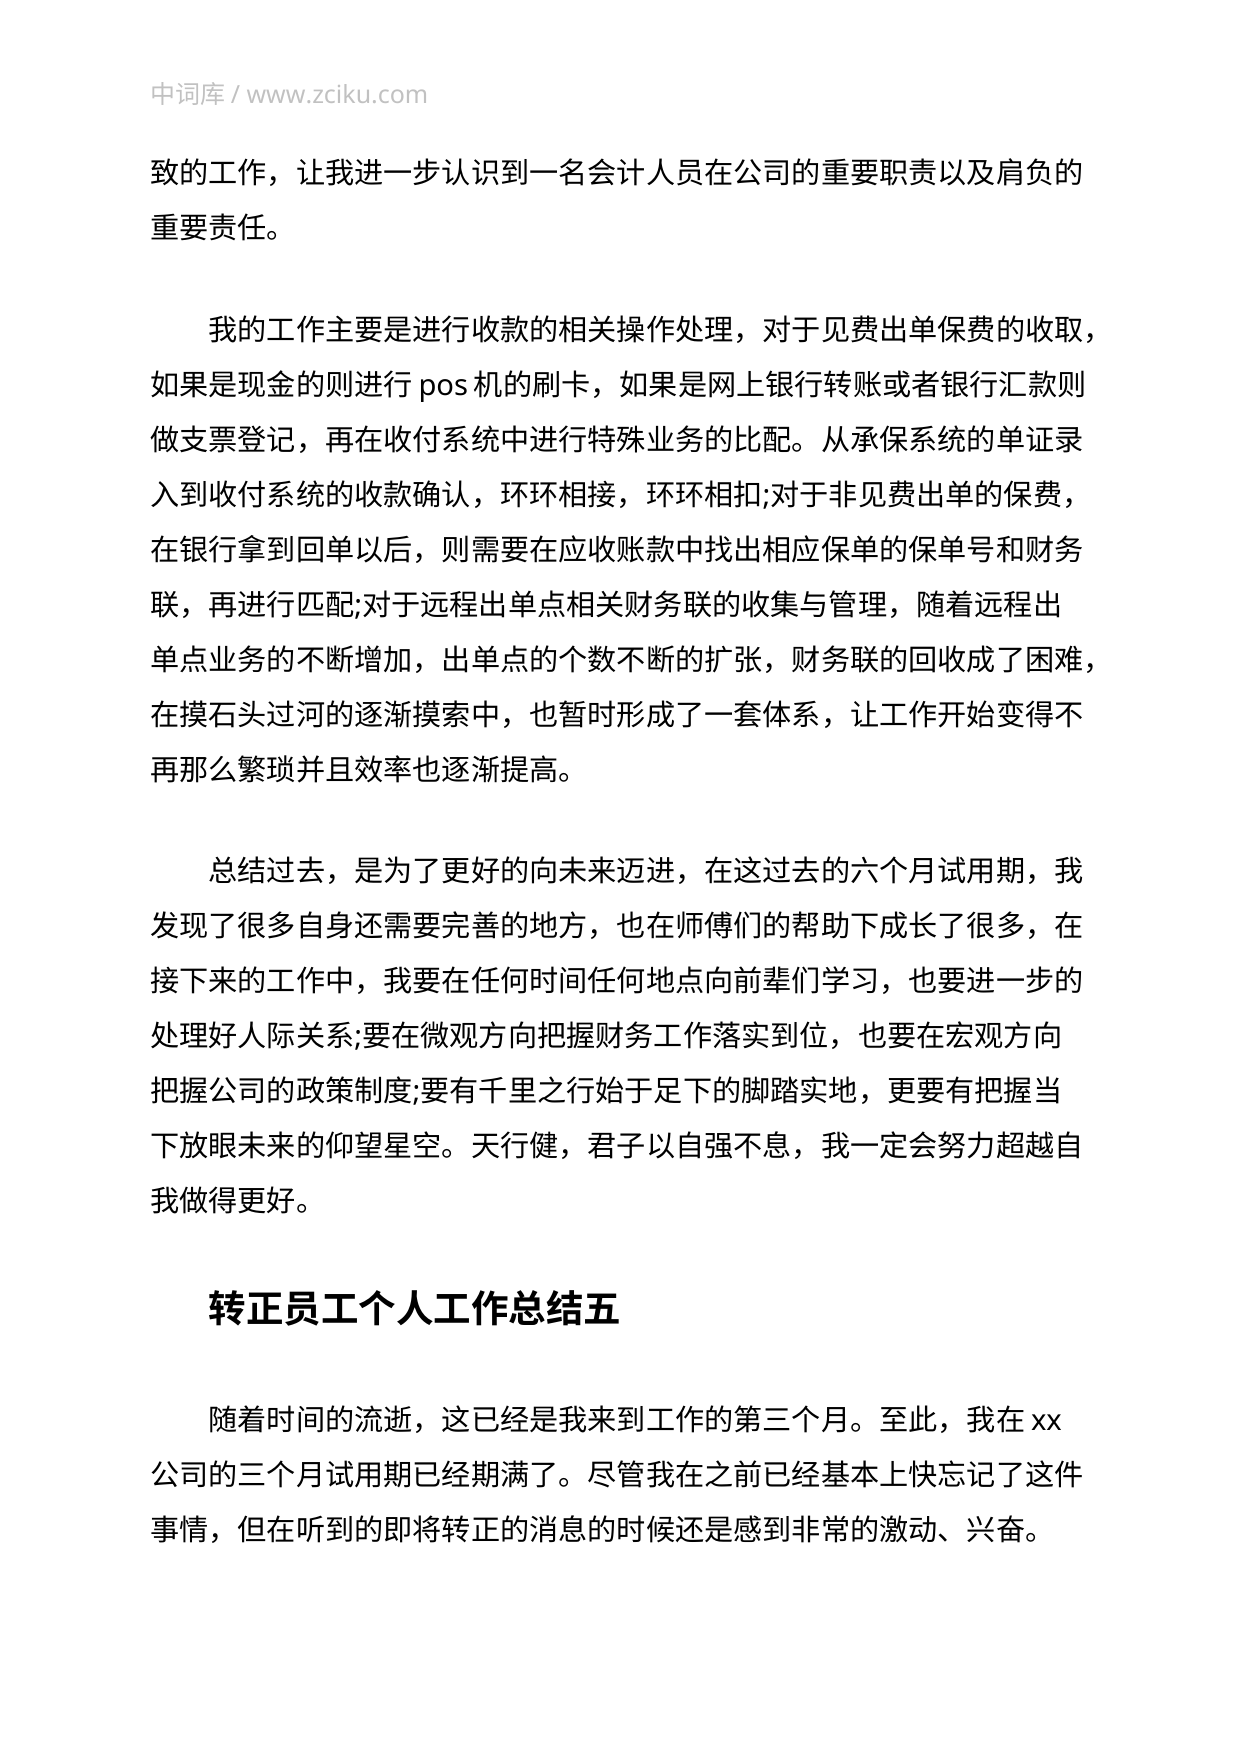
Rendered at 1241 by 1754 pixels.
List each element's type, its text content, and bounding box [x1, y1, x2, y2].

text 总结过去，是为了更好的向未来迈进，在这过去的六个月试用期，我发现了很多自身还需要完善的地方，也在师傅们的帮助下成长了很多，在接下来的工作中，我要在任何时间任何地点向前辈们学习，也要进一步的处理好人际关系;要在微观方向把握财务工作落实到位，也要在宏观方向把握公司的政策制度;要有千里之行始于足下的脚踏实地，更要有把握当下放眼未来的仰望星空。天行健，君子以自强不息，我一定会努力超越自我做得更好。 [150, 848, 1090, 1220]
text 转正员工个人工作总结五 [150, 1279, 1090, 1333]
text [150, 150, 1090, 247]
text 我的工作主要是进行收款的相关操作处理，对于见费出单保费的收取，如果是现金的则进行pos机的刷卡，如果是网上银行转账或者银行汇款则做支票登记，再在收付系统中进行特殊业务的比配。从承保系统的单证录入到收付系统的收款确认，环环相接，环环相扣;对于非见费出单的保费，在银行拿到回单以后，则需要在应收账款中找出相应保单的保单号和财务联，再进行匹配;对于远程出单点相关财务联的收集与管理，随着远程出单点业务的不断增加，出单点的个数不断的扩张，财务联的回收成了困难，在摸石头过河的逐渐摸索中，也暂时形成了一套体系，让工作开始变得不再那么繁琐并且效率也逐渐提高。 [150, 307, 1090, 788]
text 随着时间的流逝，这已经是我来到工作的第三个月。至此，我在xx公司的三个月试用期已经期满了。尽管我在之前已经基本上快忘记了这件事情，但在听到的即将转正的消息的时候还是感到非常的激动、兴奋。 [150, 1397, 1090, 1549]
